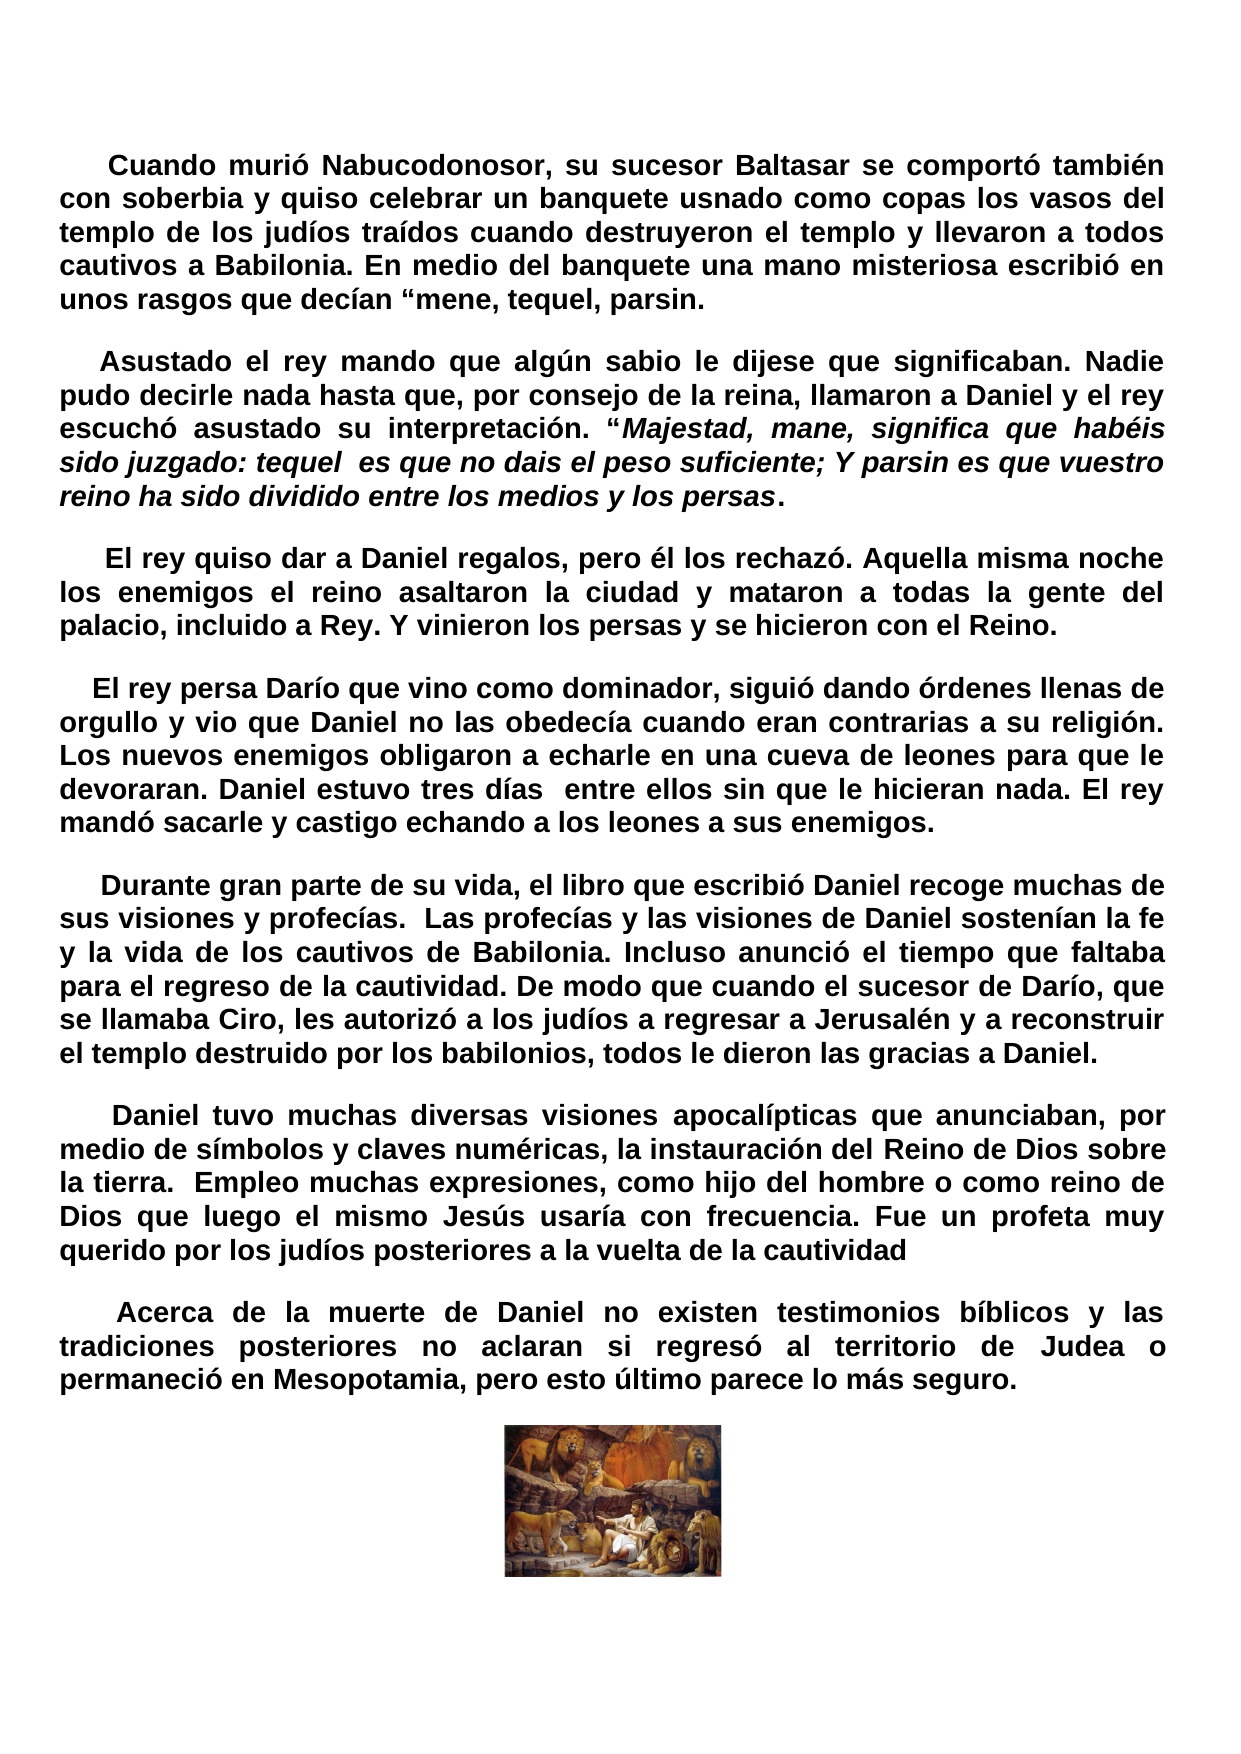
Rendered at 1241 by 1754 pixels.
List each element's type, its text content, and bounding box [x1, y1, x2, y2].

picture [504, 1425, 722, 1577]
text Acerca de la muerte de Daniel no existen testimonios bíblicos y las tradiciones posteriores no aclaran si regresó al territorio de Judea o permaneció en Mesopotamia, pero esto último parece lo más seguro. [59, 1295, 1167, 1396]
text Durante gran parte de su vida, el libro que escribió Daniel recoge muchas de sus visiones y profecías. Las profecías y las visiones de Daniel sostenían la fe y la vida de los cautivos de Babilonia. Incluso anunció el tiempo que faltaba para el regreso de la cautividad. De modo que cuando el sucesor de Darío, que se llamaba Ciro, les autorizó a los judíos a regresar a Jerusalén y a reconstruir el templo destruido por los babilonios, todos le dieron las gracias a Daniel. [59, 868, 1167, 1069]
text El rey persa Darío que vino como dominador, siguió dando órdenes llenas de orgullo y vio que Daniel no las obedecía cuando eran contrarias a su religión. Los nuevos enemigos obligaron a echarle en una cueva de leones para que le devoraran. Daniel estuvo tres días entre ellos sin que le hicieran nada. El rey mandó sacarle y castigo echando a los leones a sus enemigos. [59, 671, 1167, 839]
text Daniel tuvo muchas diversas visiones apocalípticas que anunciaban, por medio de símbolos y claves numéricas, la instauración del Reino de Dios sobre la tierra. Empleo muchas expresiones, como hijo del hombre o como reino de Dios que luego el mismo Jesús usaría con frecuencia. Fue un profeta muy querido por los judíos posteriores a la vuelta de la cautividad [59, 1098, 1167, 1266]
text Asustado el rey mando que algún sabio le dijese que significaban. Nadie pudo decirle nada hasta que, por consejo de la reina, llamaron a Daniel y el rey escuchó asustado su interpretación. “Majestad, mane, significa que habéis sido juzgado: tequel es que no dais el peso suficiente; Y parsin es que vuestro reino ha sido dividido entre los medios y los persas. [59, 344, 1167, 512]
text El rey quiso dar a Daniel regalos, pero él los rechazó. Aquella misma noche los enemigos el reino asaltaron la ciudad y mataron a todas la gente del palacio, incluido a Rey. Y vinieron los persas y se hicieron con el Reino. [59, 541, 1167, 642]
text Cuando murió Nabucodonosor, su sucesor Baltasar se comportó también con soberbia y quiso celebrar un banquete usnado como copas los vasos del templo de los judíos traídos cuando destruyeron el templo y llevaron a todos cautivos a Babilonia. En medio del banquete una mano misteriosa escribió en unos rasgos que decían “mene, tequel, parsin. [59, 148, 1167, 315]
